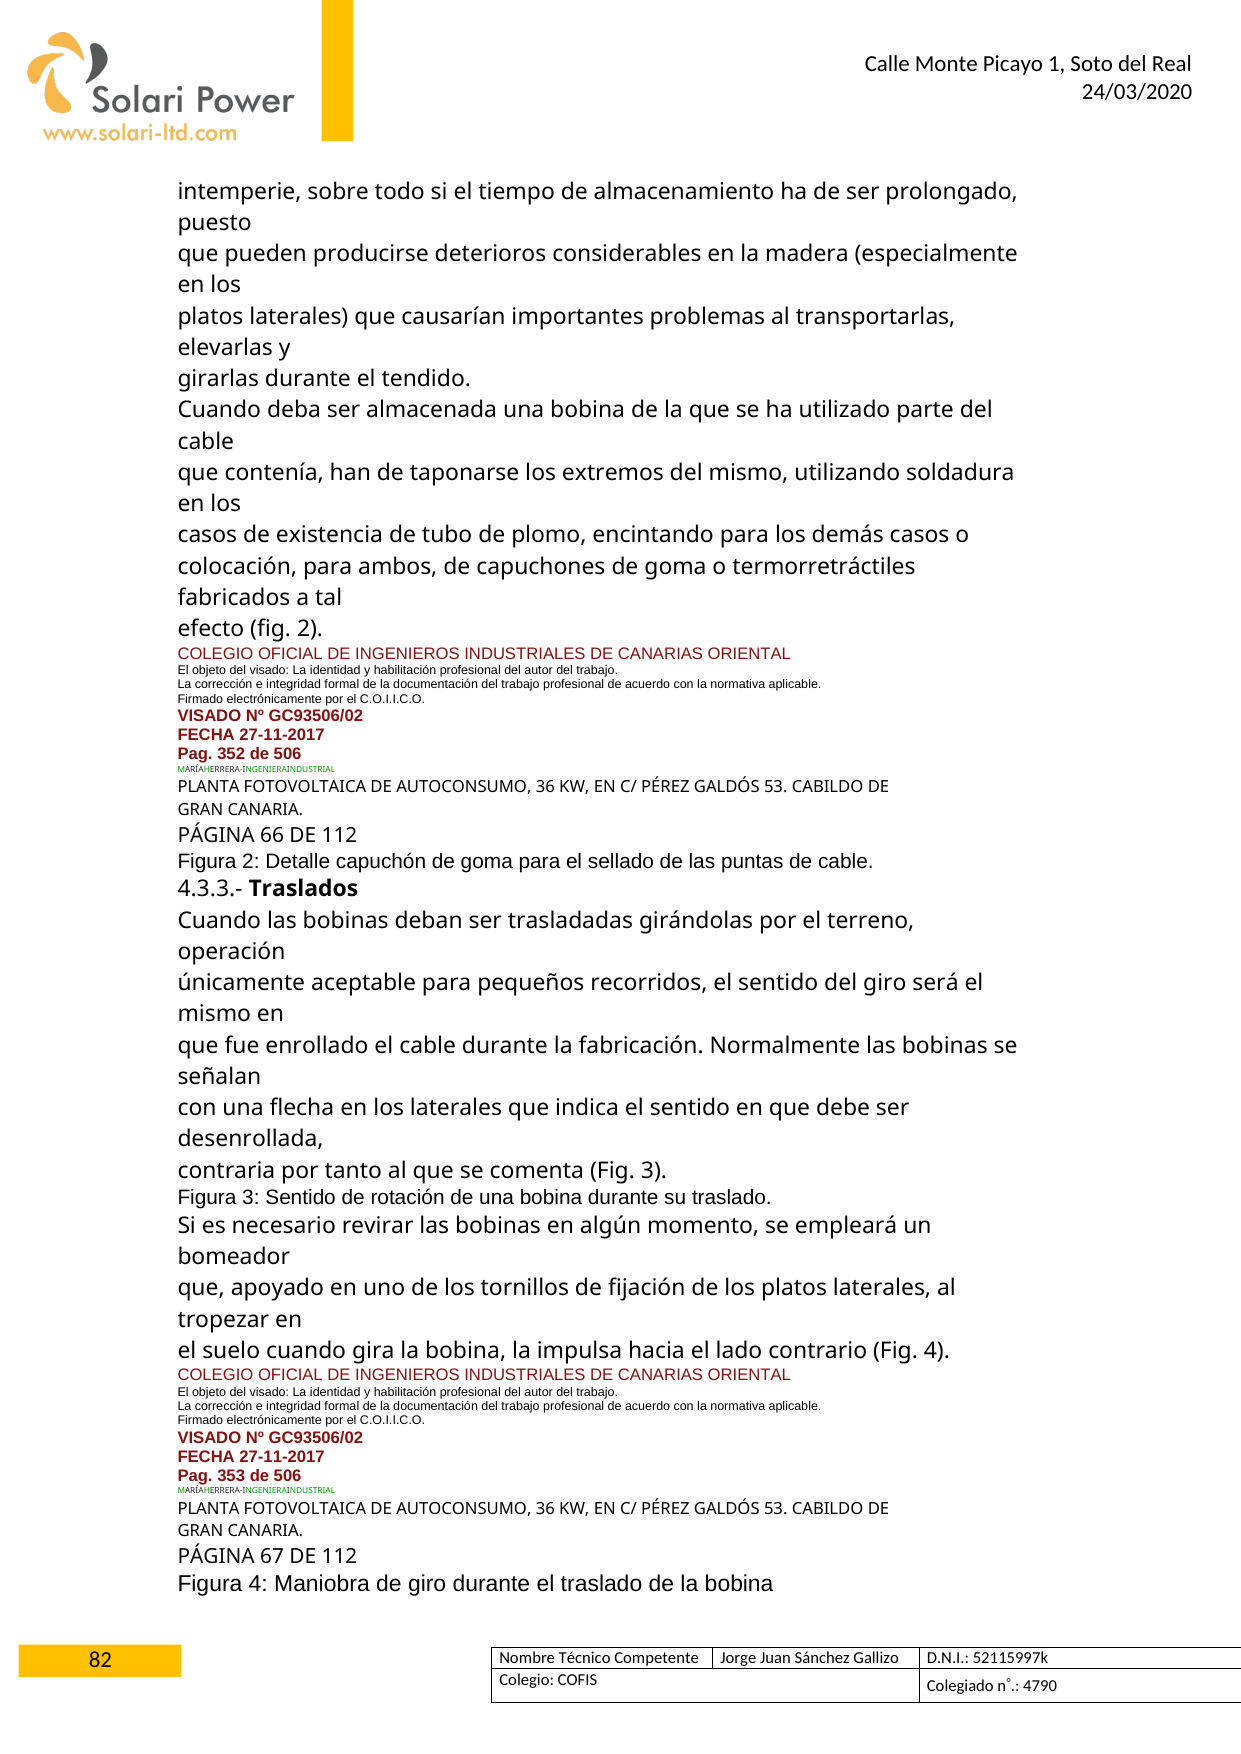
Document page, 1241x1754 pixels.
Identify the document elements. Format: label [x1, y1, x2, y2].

picture [26, 26, 296, 149]
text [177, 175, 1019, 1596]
